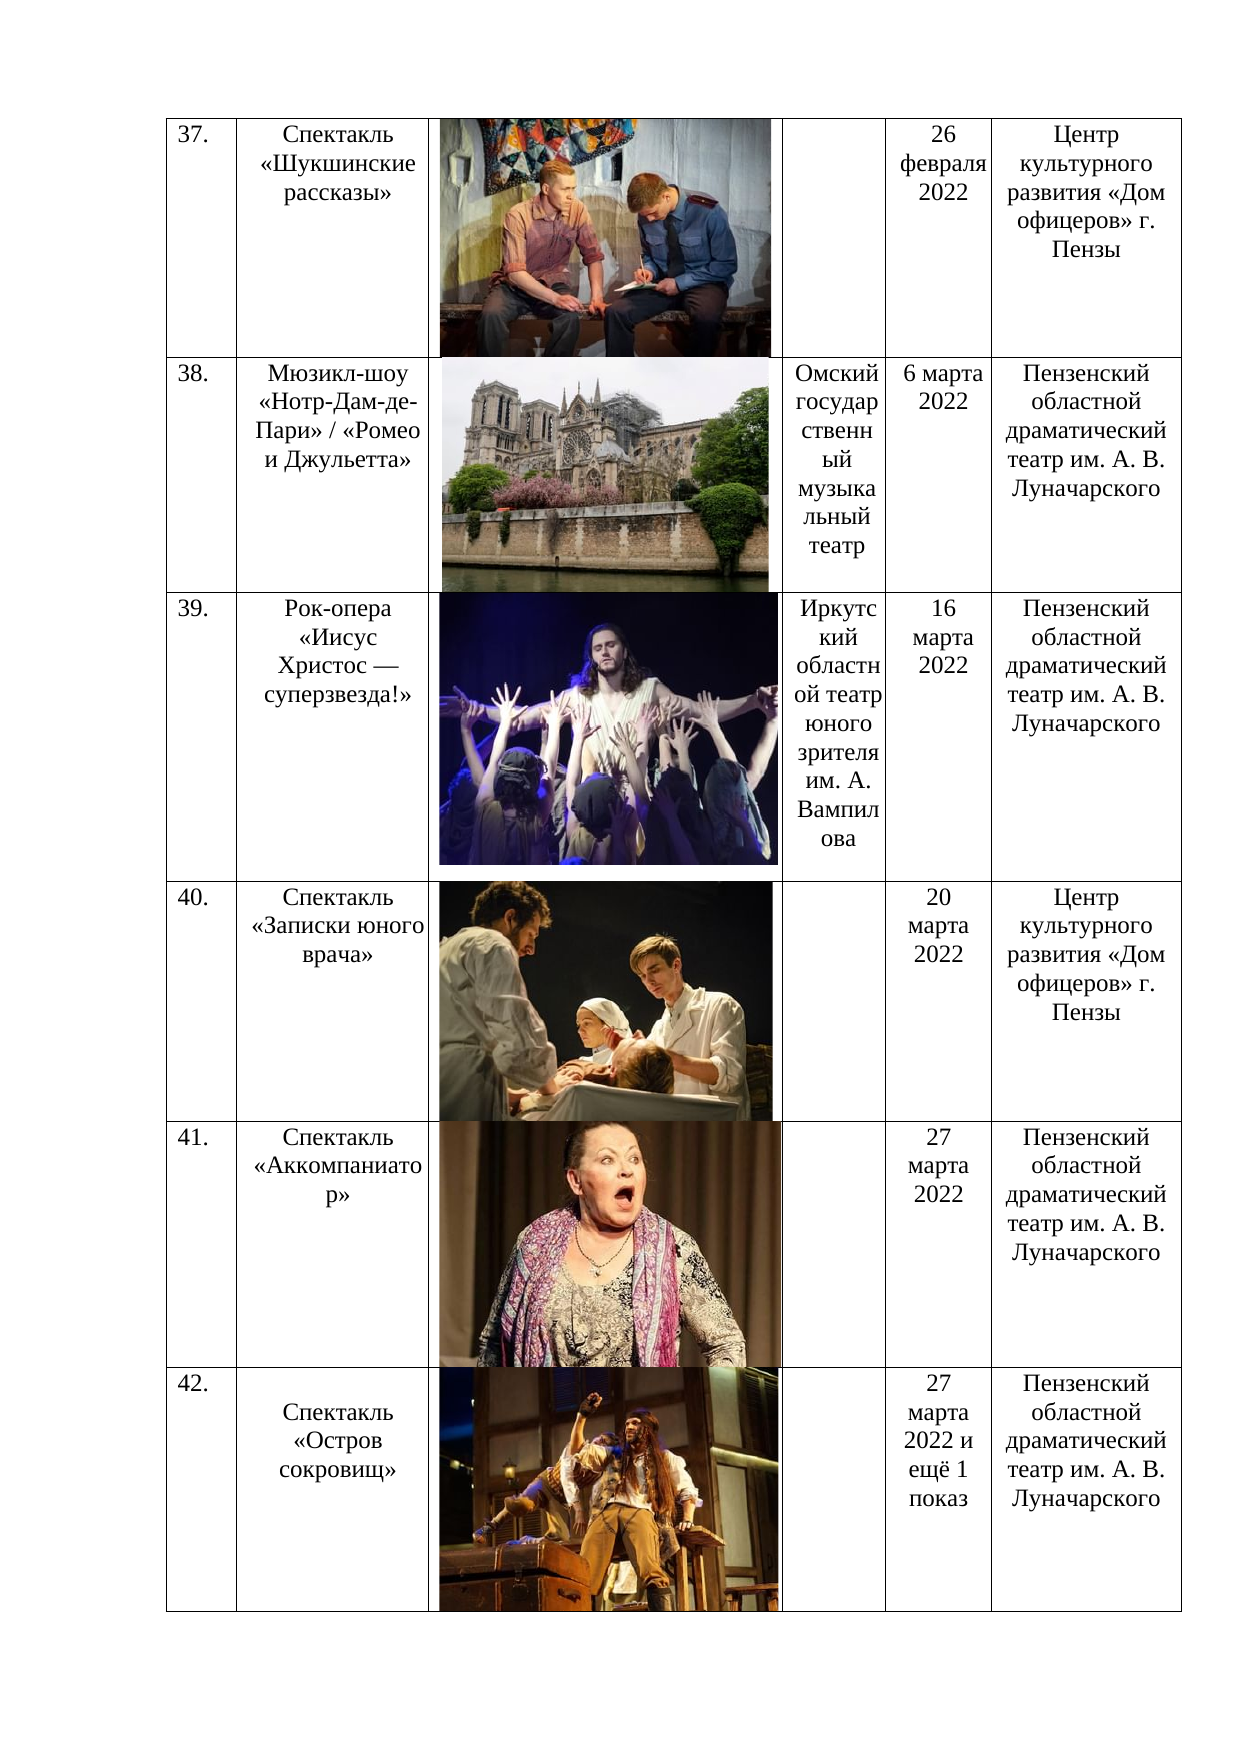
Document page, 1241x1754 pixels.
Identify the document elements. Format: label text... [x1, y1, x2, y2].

table_cell [772, 119, 782, 357]
table_cell Спектакль «Остров сокровищ» [237, 1368, 428, 1611]
table_cell 26 февраля 2022 [886, 119, 991, 357]
table_cell [429, 1368, 439, 1611]
table_cell Спектакль «Записки юного врача» [237, 882, 428, 1121]
table_cell Рок-опера «Иисус Христос — суперзвезда!» [237, 593, 428, 881]
table_cell Центр культурного развития «Дом офицеров» г. Пензы [992, 882, 1181, 1121]
table_cell [167, 1368, 236, 1611]
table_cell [992, 1368, 1181, 1611]
table_cell [769, 358, 782, 592]
table_cell [783, 882, 885, 1121]
table_cell 6 марта 2022 [886, 358, 991, 592]
table_cell Пензенский областной драматический театр им. А. В. Луначарского [992, 593, 1181, 881]
table_cell Спектакль «Шукшинские рассказы» [237, 119, 428, 357]
picture [439, 881, 782, 1611]
table_cell [167, 358, 236, 592]
table_cell [429, 882, 439, 1121]
table_cell [167, 1122, 236, 1367]
table_cell [783, 1122, 885, 1367]
table_cell [167, 119, 236, 357]
table_cell [783, 119, 885, 357]
table_cell Иркутский областной театр юного зрителя им. А. Вампилова [783, 593, 885, 881]
table_cell [773, 882, 782, 1121]
table_cell [429, 119, 439, 357]
table_cell Мюзикл-шоу «Нотр-Дам-де-Пари» / «Ромео и Джульетта» [237, 358, 428, 592]
picture [439, 593, 778, 865]
table_cell Спектакль «Аккомпаниатор» [237, 1122, 428, 1367]
table_cell [167, 593, 236, 881]
table_cell [429, 358, 442, 592]
table_cell Омский государственный музыкальный театр [783, 358, 885, 592]
table_cell [429, 1122, 439, 1367]
picture [439, 119, 772, 592]
table_cell [783, 1368, 885, 1611]
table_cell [992, 358, 1181, 592]
table_cell 27 марта 2022 и ещё 1 показ [886, 1368, 991, 1611]
table_cell [167, 882, 236, 1121]
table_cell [992, 1122, 1181, 1367]
table_cell 27 марта 2022 [886, 1122, 991, 1367]
table_cell 20 марта 2022 [886, 882, 991, 1121]
table_cell 16 марта 2022 [886, 593, 991, 881]
table_cell Центр культурного развития «Дом офицеров» г. Пензы [992, 119, 1181, 357]
table_cell [429, 593, 782, 881]
